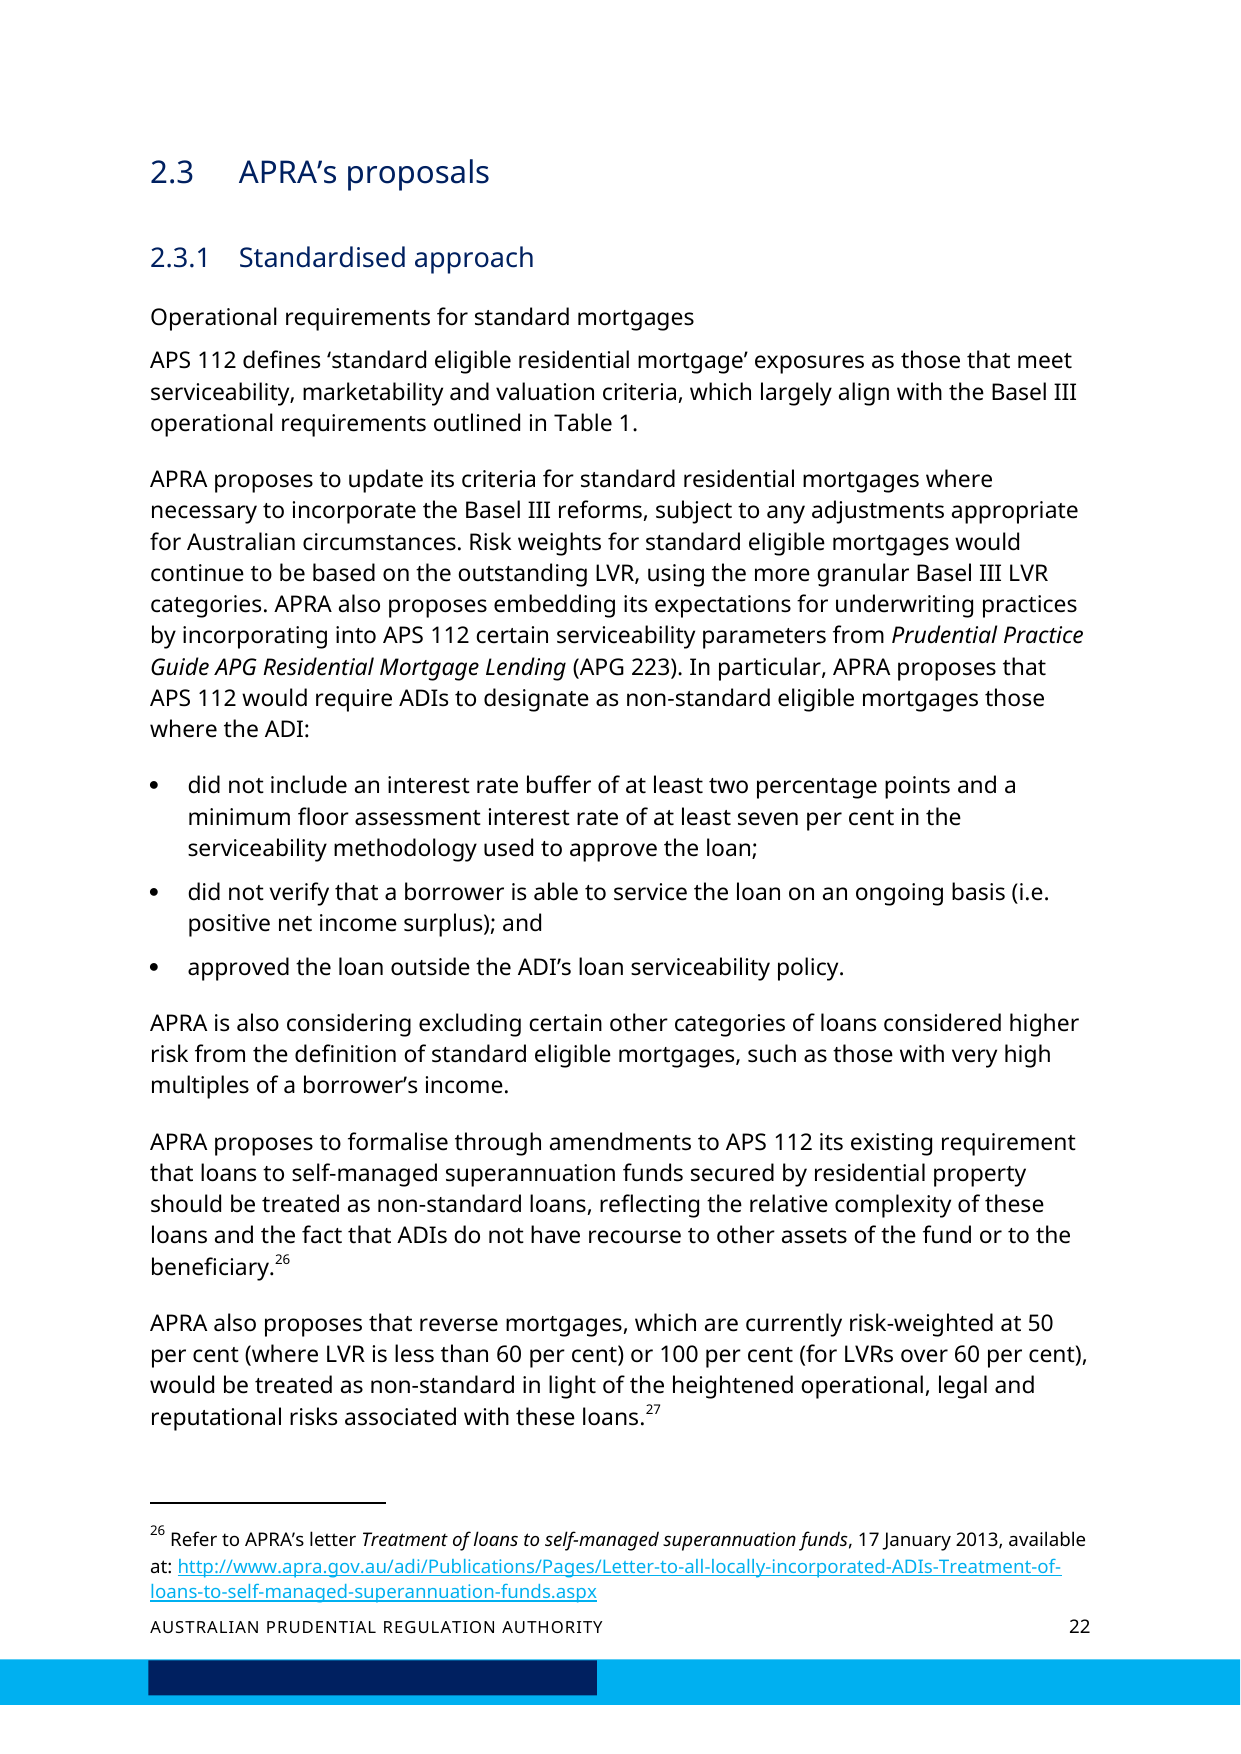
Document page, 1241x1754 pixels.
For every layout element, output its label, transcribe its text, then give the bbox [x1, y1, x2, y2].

text did not include an interest rate buffer of at least two percentage points and a minimum floor assessment interest rate of at least seven per cent in the serviceability methodology used to approve the loan; [150, 769, 1090, 863]
text APRA proposes to update its criteria for standard residential mortgages where necessary to incorporate the Basel III reforms, subject to any adjustments appropriate for Australian circumstances. Risk weights for standard eligible mortgages would continue to be based on the outstanding LVR, using the more granular Basel III LVR categories. APRA also proposes embedding its expectations for underwriting practices by incorporating into APS 112 certain serviceability parameters from Prudential Practice Guide APG Residential Mortgage Lending (APG 223). In particular, APRA proposes that APS 112 would require ADIs to designate as non-standard eligible mortgages those where the ADI: [150, 463, 1090, 744]
subtitle APRA’s proposals [150, 150, 1090, 193]
text APRA also proposes that reverse mortgages, which are currently risk-weighted at 50 per cent (where LVR is less than 60 per cent) or 100 per cent (for LVRs over 60 per cent), would be treated as non-standard in light of the heightened operational, legal and reputational risks associated with these loans. [150, 1307, 1090, 1432]
text did not verify that a borrower is able to service the loan on an ongoing basis (i.e. positive net income surplus); and [150, 875, 1090, 938]
subtitle Standardised approach [150, 238, 1090, 275]
text APS 112 defines ‘standard eligible residential mortgage’ exposures as those that meet serviceability, marketability and valuation criteria, which largely align with the Basel III operational requirements outlined in Table 1. [150, 344, 1090, 438]
text APRA proposes to formalise through amendments to APS 112 its existing requirement that loans to self-managed superannuation funds secured by residential property should be treated as non-standard loans, reflecting the relative complexity of these loans and the fact that ADIs do not have recourse to other assets of the fund or to the beneficiary. [150, 1125, 1090, 1282]
subtitle Operational requirements for standard mortgages [150, 300, 1090, 332]
text approved the loan outside the ADI’s loan serviceability policy. [150, 950, 1090, 982]
text APRA is also considering excluding certain other categories of loans considered higher risk from the definition of standard eligible mortgages, such as those with very high multiples of a borrower’s income. [150, 1007, 1090, 1100]
